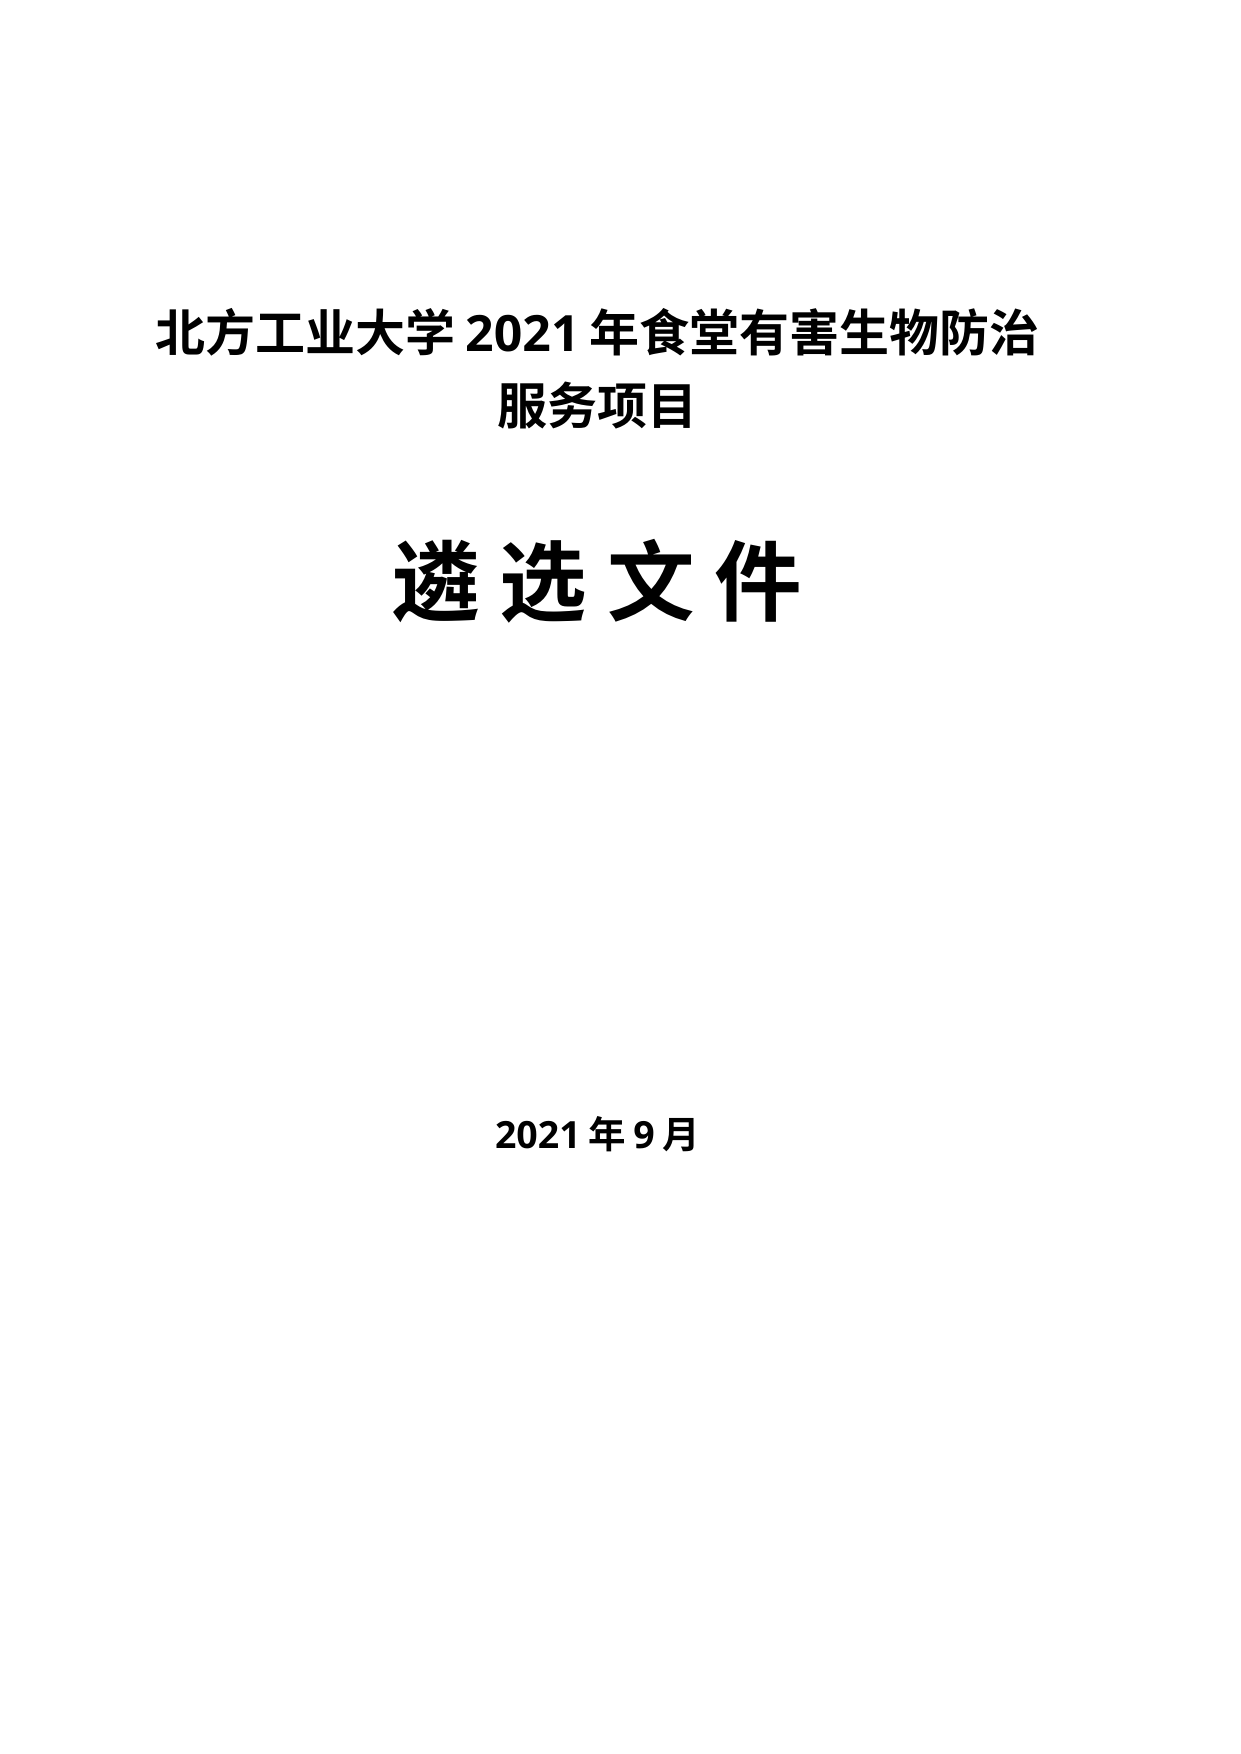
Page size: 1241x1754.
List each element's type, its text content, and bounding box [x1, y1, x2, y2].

text 遴 选 文 件 [131, 513, 1063, 639]
text 北方工业大学2021年食堂有害生物防治服务项目 [131, 294, 1063, 439]
text 2021年9月 [131, 1105, 1063, 1159]
